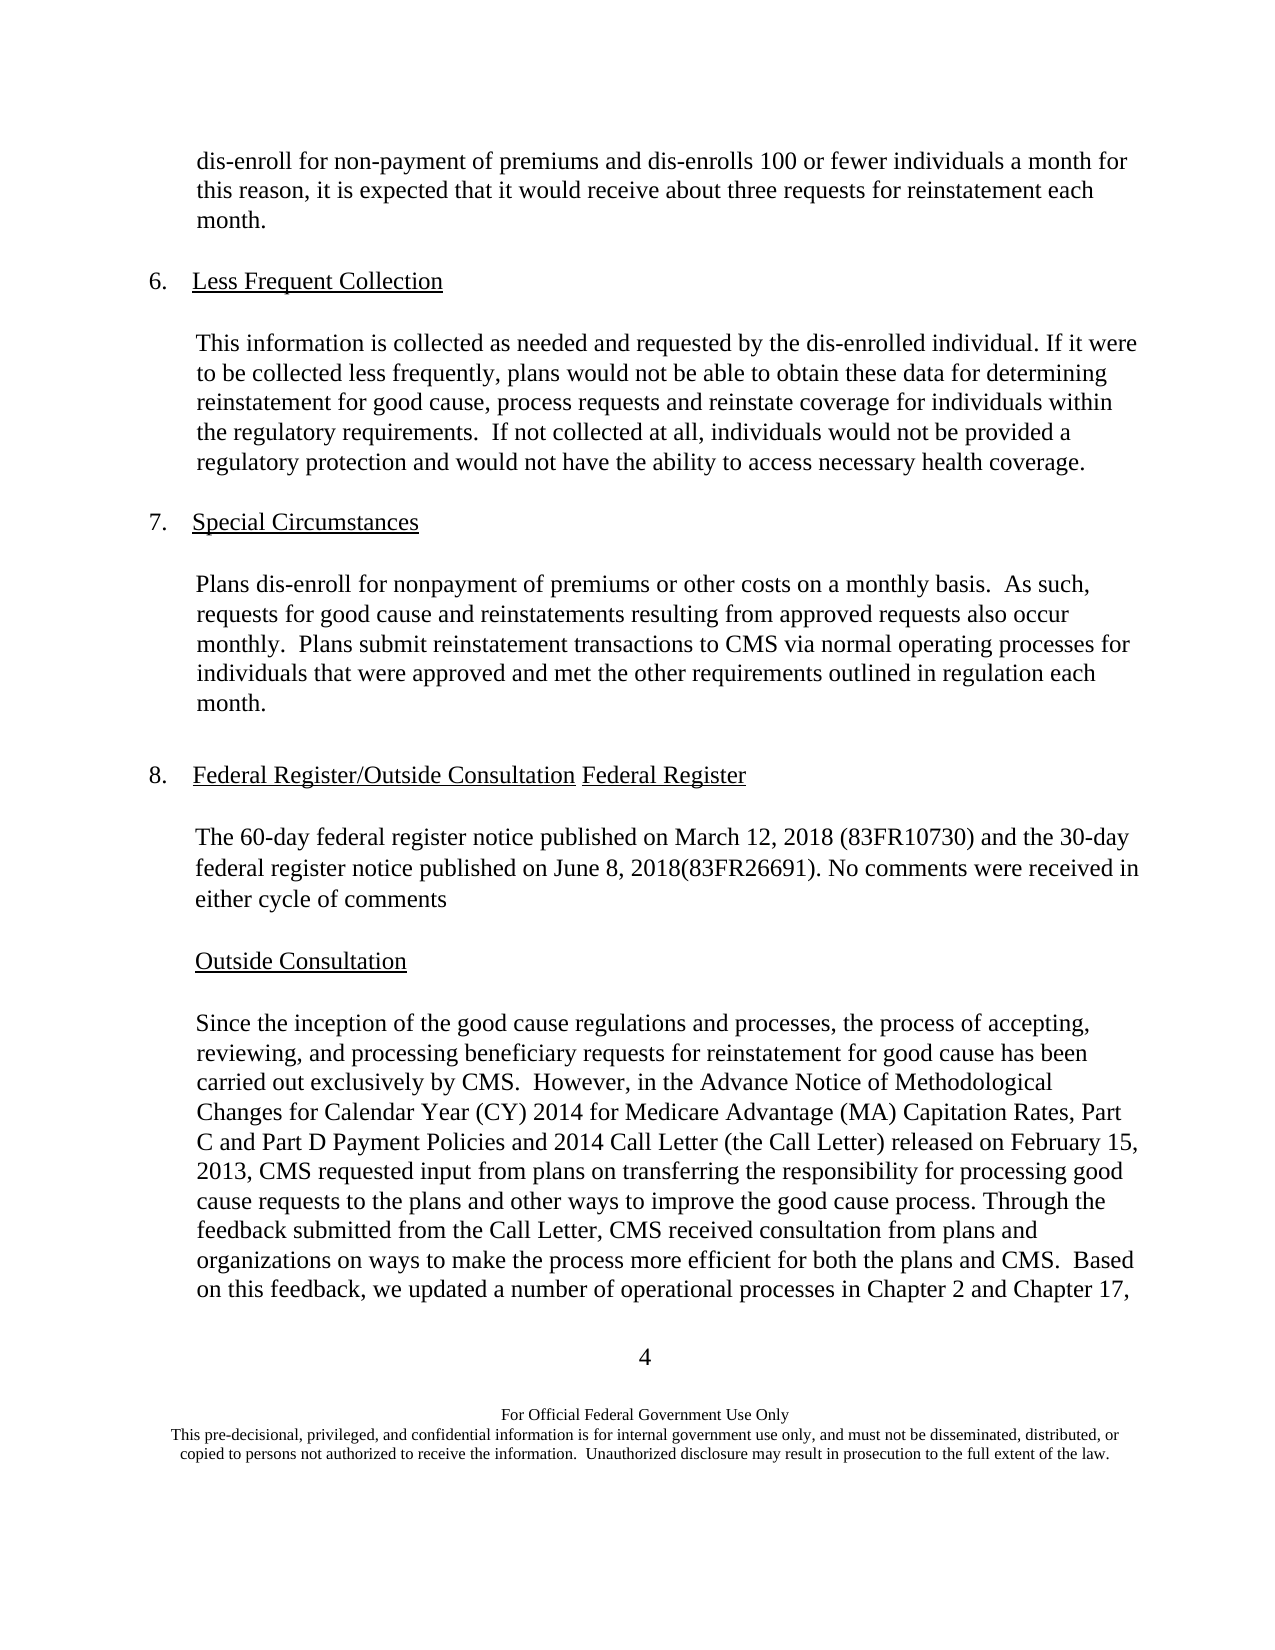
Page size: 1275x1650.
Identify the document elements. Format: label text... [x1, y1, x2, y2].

text The 60-day federal register notice published on March 12, 2018 (83FR10730) and the 30-day federal register notice published on June 8, 2018(83FR26691). No comments were received in either cycle of comments [195, 822, 1140, 913]
text This information is collected as needed and requested by the dis-enrolled individual. If it were to be collected less frequently, plans would not be able to obtain these data for determining reinstatement for good cause, process requests and reinstate coverage for individuals within the regulatory requirements. If not collected at all, individuals would not be provided a regulatory protection and would not have the ability to access necessary health coverage. [195, 328, 1140, 475]
subtitle 8. Federal Register/Outside Consultation Federal Register [148, 760, 1140, 789]
subtitle 7. Special Circumstances [148, 507, 1140, 536]
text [195, 1008, 1140, 1303]
subtitle 6. Less Frequent Collection [148, 266, 1140, 295]
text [195, 146, 1140, 234]
text Plans dis-enroll for nonpayment of premiums or other costs on a monthly basis. As such, requests for good cause and reinstatements resulting from approved requests also occur monthly. Plans submit reinstatement transactions to CMS via normal operating processes for individuals that were approved and met the other requirements outlined in regulation each month. [195, 569, 1140, 717]
subtitle Outside Consultation [195, 946, 1140, 975]
